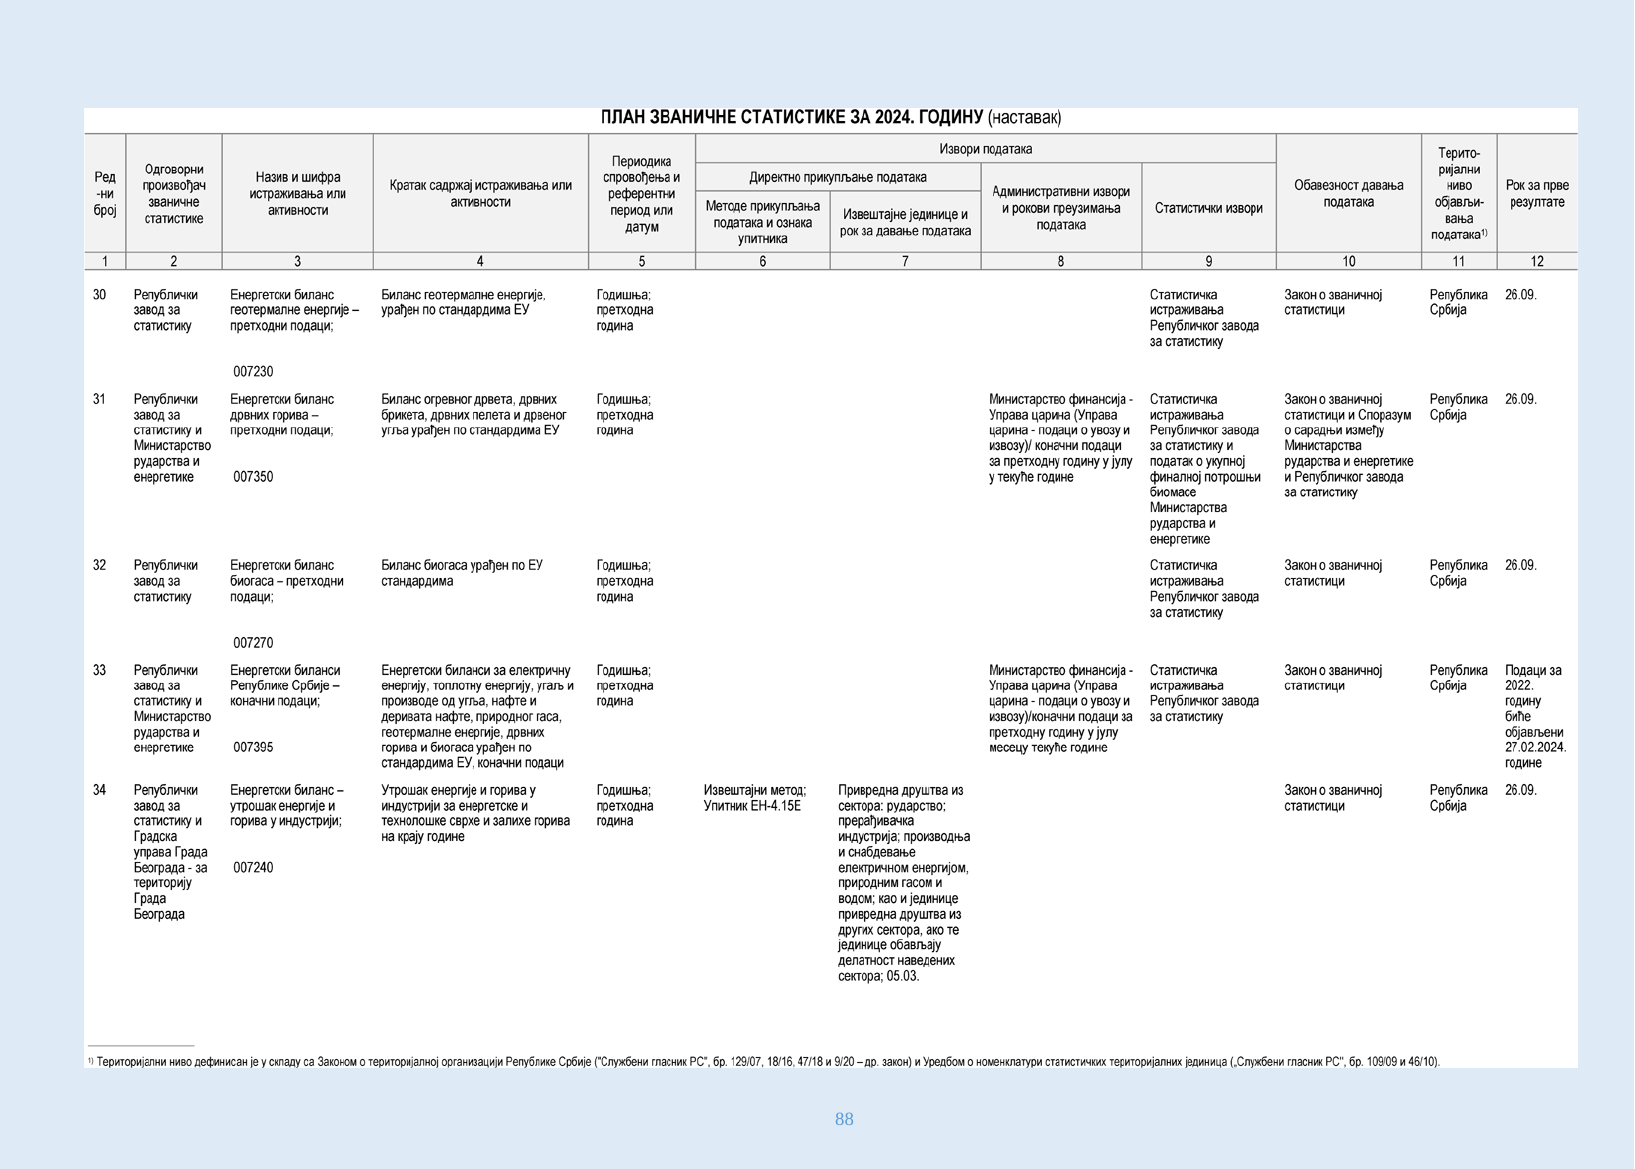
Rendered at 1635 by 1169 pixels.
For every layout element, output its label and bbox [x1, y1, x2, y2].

picture [84, 108, 1578, 1068]
